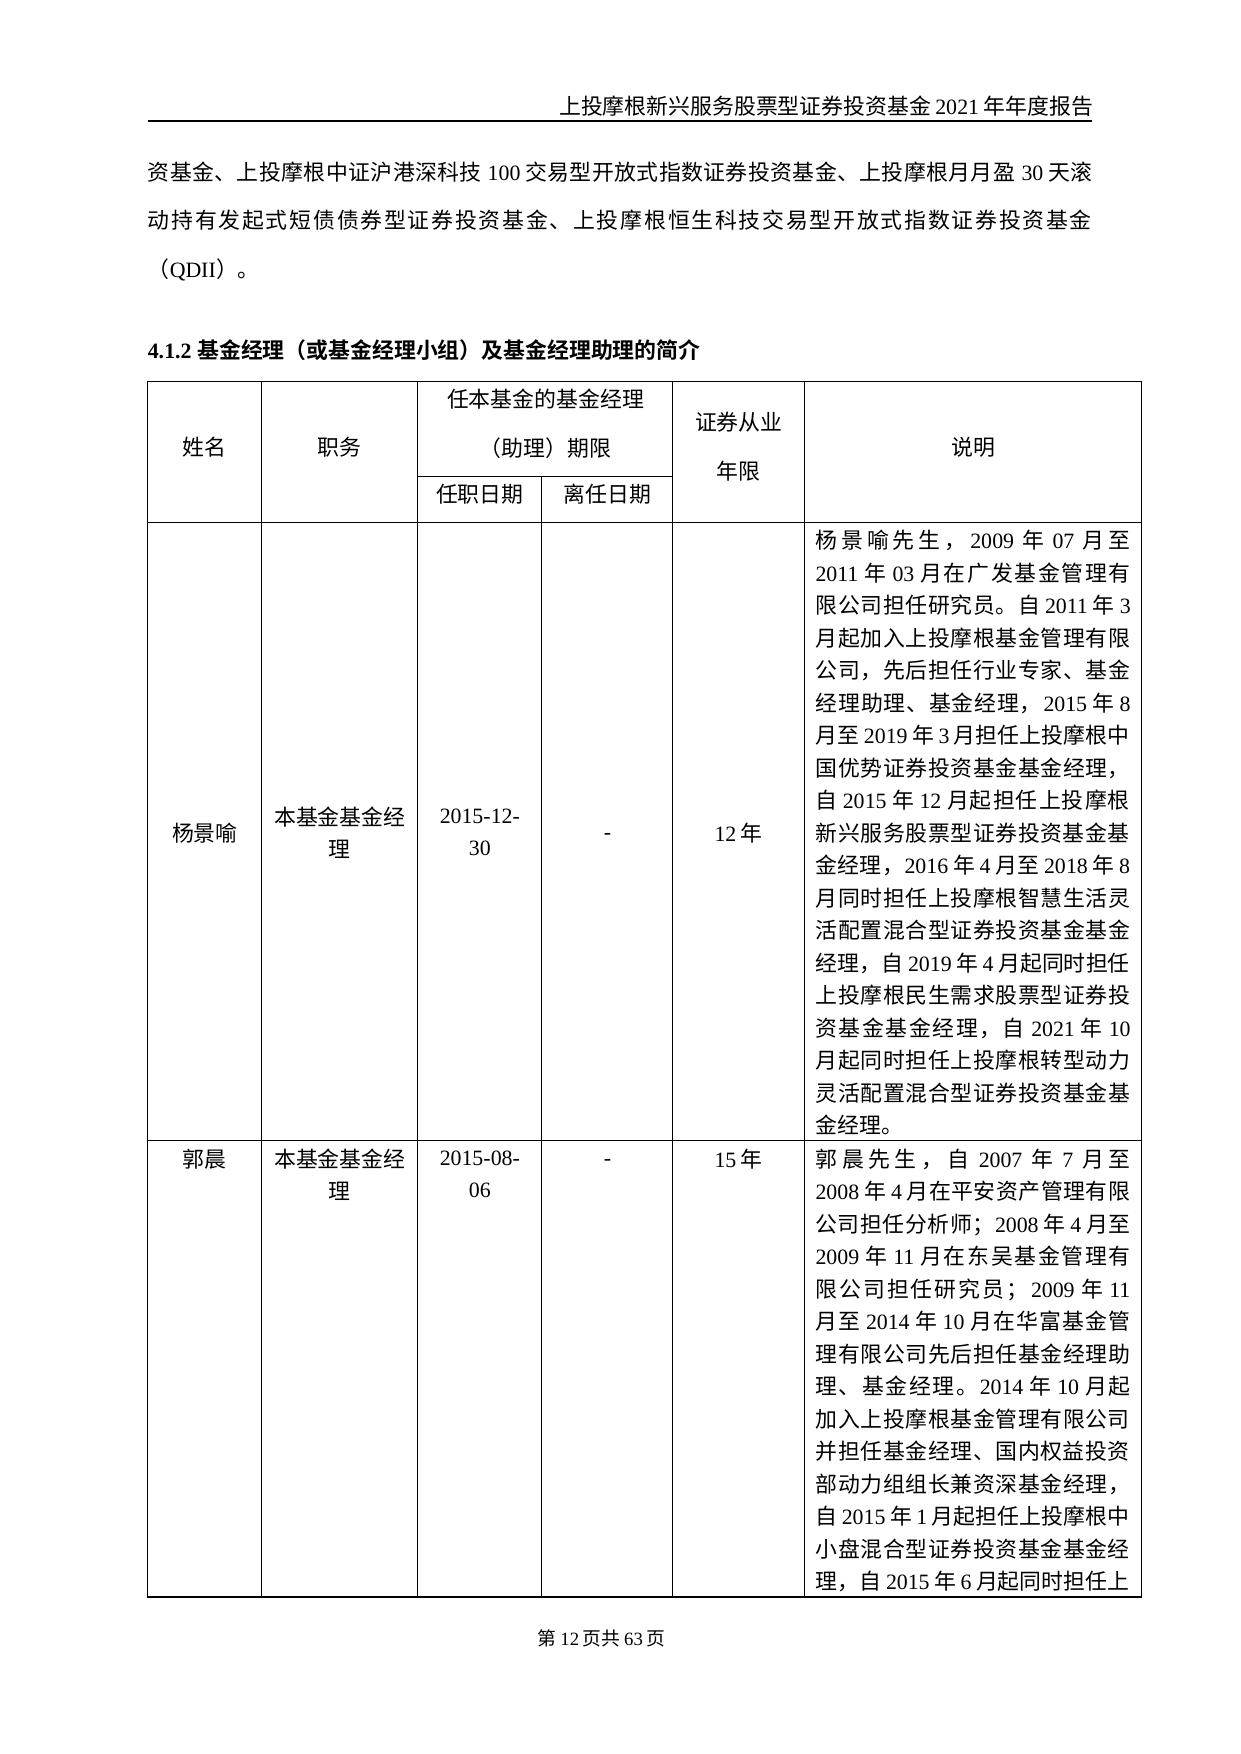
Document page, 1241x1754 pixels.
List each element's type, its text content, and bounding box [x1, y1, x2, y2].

table_header 证券从业年限 [673, 382, 804, 522]
table_header 职务 [262, 382, 417, 522]
table_header 说明 [805, 382, 1141, 522]
table_cell 郭晨 [148, 1141, 261, 1596]
table_cell 离任日期 [542, 477, 672, 522]
table_header 任本基金的基金经理（助理）期限 [418, 382, 672, 476]
table_cell 2015-08-06 [418, 1141, 541, 1596]
table_cell 2015-12-30 [418, 523, 541, 1140]
table_cell 任职日期 [418, 477, 541, 522]
table_cell 本基金基金经理 [262, 523, 417, 1140]
table_cell 本基金基金经理 [262, 1141, 417, 1596]
table_cell 15年 [673, 1141, 804, 1596]
table_cell 杨景喻 [148, 523, 261, 1140]
table_cell 12年 [673, 523, 804, 1140]
table_cell - [542, 523, 672, 1140]
text 4.1.2 基金经理（或基金经理小组）及基金经理助理的简介 [148, 333, 1092, 365]
table_header 姓名 [148, 382, 261, 522]
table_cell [805, 1141, 1141, 1596]
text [148, 154, 1092, 284]
table_cell 杨景喻先生，2009年07月至2011年03月在广发基金管理有限公司担任研究员。自2011年3月起加入上投摩根基金管理有限公司，先后担任行业专家、基金经理助理、基金经理，2015年8月至2019年3月担任上投摩根中国优势证券投资基金基金经理，自2015年12月起担任上投摩根新兴服务股票型证券投资基金基金经理，2016年4月至2018年8月同时担任上投摩根智慧生活灵活配置混合型证券投资基金基金经理，自2019年4月起同时担任上投摩根民生需求股票型证券投资基金基金经理，自2021年10月起同时担任上投摩根转型动力灵活配置混合型证券投资基金基金经理。 [805, 523, 1141, 1140]
table_cell - [542, 1141, 672, 1596]
